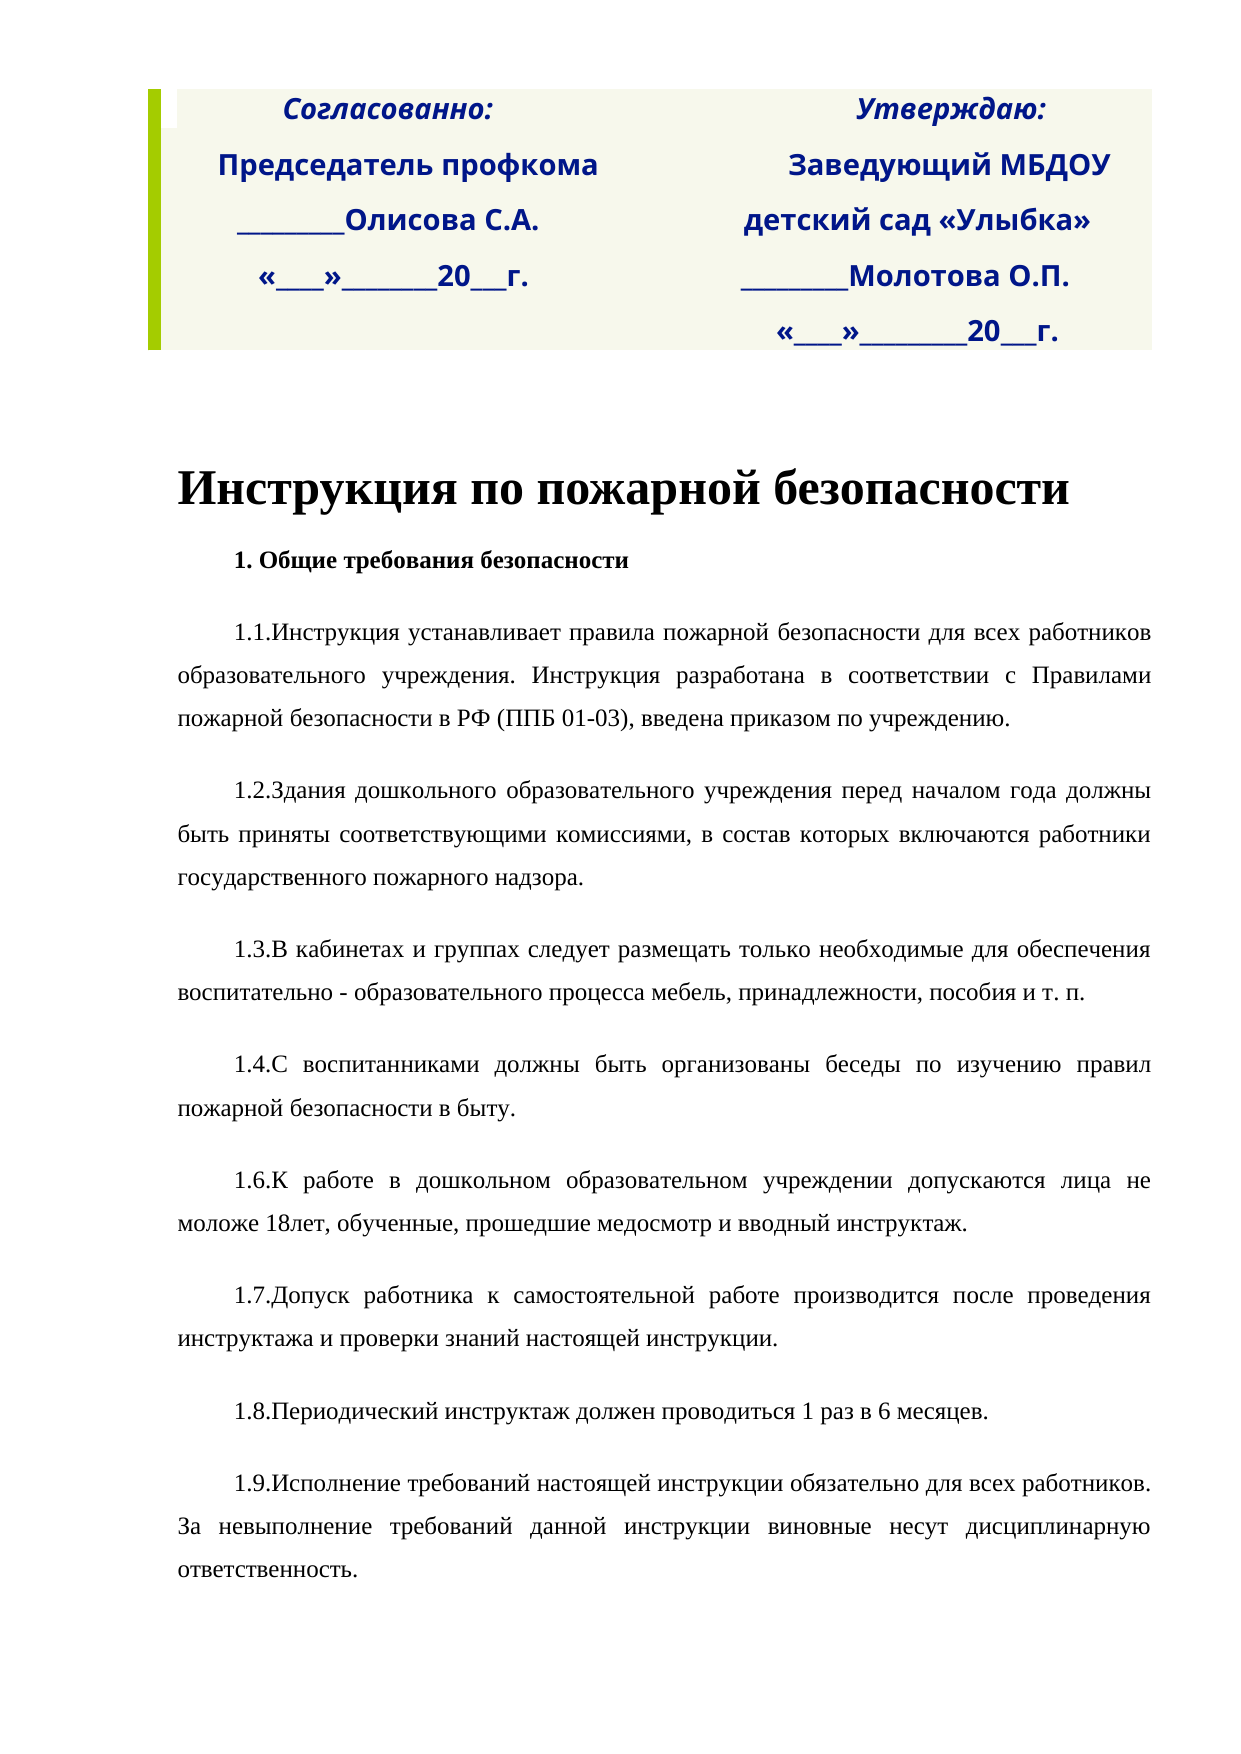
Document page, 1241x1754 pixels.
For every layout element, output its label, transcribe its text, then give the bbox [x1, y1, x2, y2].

text 1.4.С воспитанниками должны быть организованы беседы по изучению правил пожарной безопасности в быту. [177, 1049, 1152, 1121]
text Согласованно: Утверждаю: [177, 89, 1152, 128]
text 1.2.Здания дошкольного образовательного учреждения перед началом года должны быть приняты соответствующими комиссиями, в состав которых включаются работники государственного пожарного надзора. [177, 776, 1152, 891]
text «____»_________20___г. [161, 311, 1152, 350]
text 1.7.Допуск работника к самостоятельной работе производится после проведения инструктажа и проверки знаний настоящей инструкции. [177, 1280, 1152, 1352]
text «____»________20___г. _________Молотова О.П. [161, 255, 1152, 295]
text Инструкция по пожарной безопасности [177, 458, 1152, 516]
text 1.9.Исполнение требований настоящей инструкции обязательно для всех работников. За невыполнение требований данной инструкции виновные несут дисциплинарную ответственность. [177, 1468, 1152, 1583]
text 1.1.Инструкция устанавливает правила пожарной безопасности для всех работников образовательного учреждения. Инструкция разработана в соответствии с Правилами пожарной безопасности в РФ (ППБ 01-03), введена приказом по учреждению. [177, 617, 1152, 732]
text 1.6.К работе в дошкольном образовательном учреждении допускаются лица не моложе 18лет, обученные, прошедшие медосмотр и вводный инструктаж. [177, 1165, 1152, 1237]
text _________Олисова С.А. детский сад «Улыбка» [161, 200, 1152, 239]
text 1.3.В кабинетах и группах следует размещать только необходимые для обеспечения воспитательно - образовательного процесса мебель, принадлежности, пособия и т. п. [177, 934, 1152, 1006]
text 1.8.Периодический инструктаж должен проводиться 1 раз в 6 месяцев. [177, 1396, 1152, 1424]
text 1. Общие требования безопасности [177, 545, 1152, 573]
text Председатель профкома Заведующий МБДОУ [161, 144, 1152, 184]
